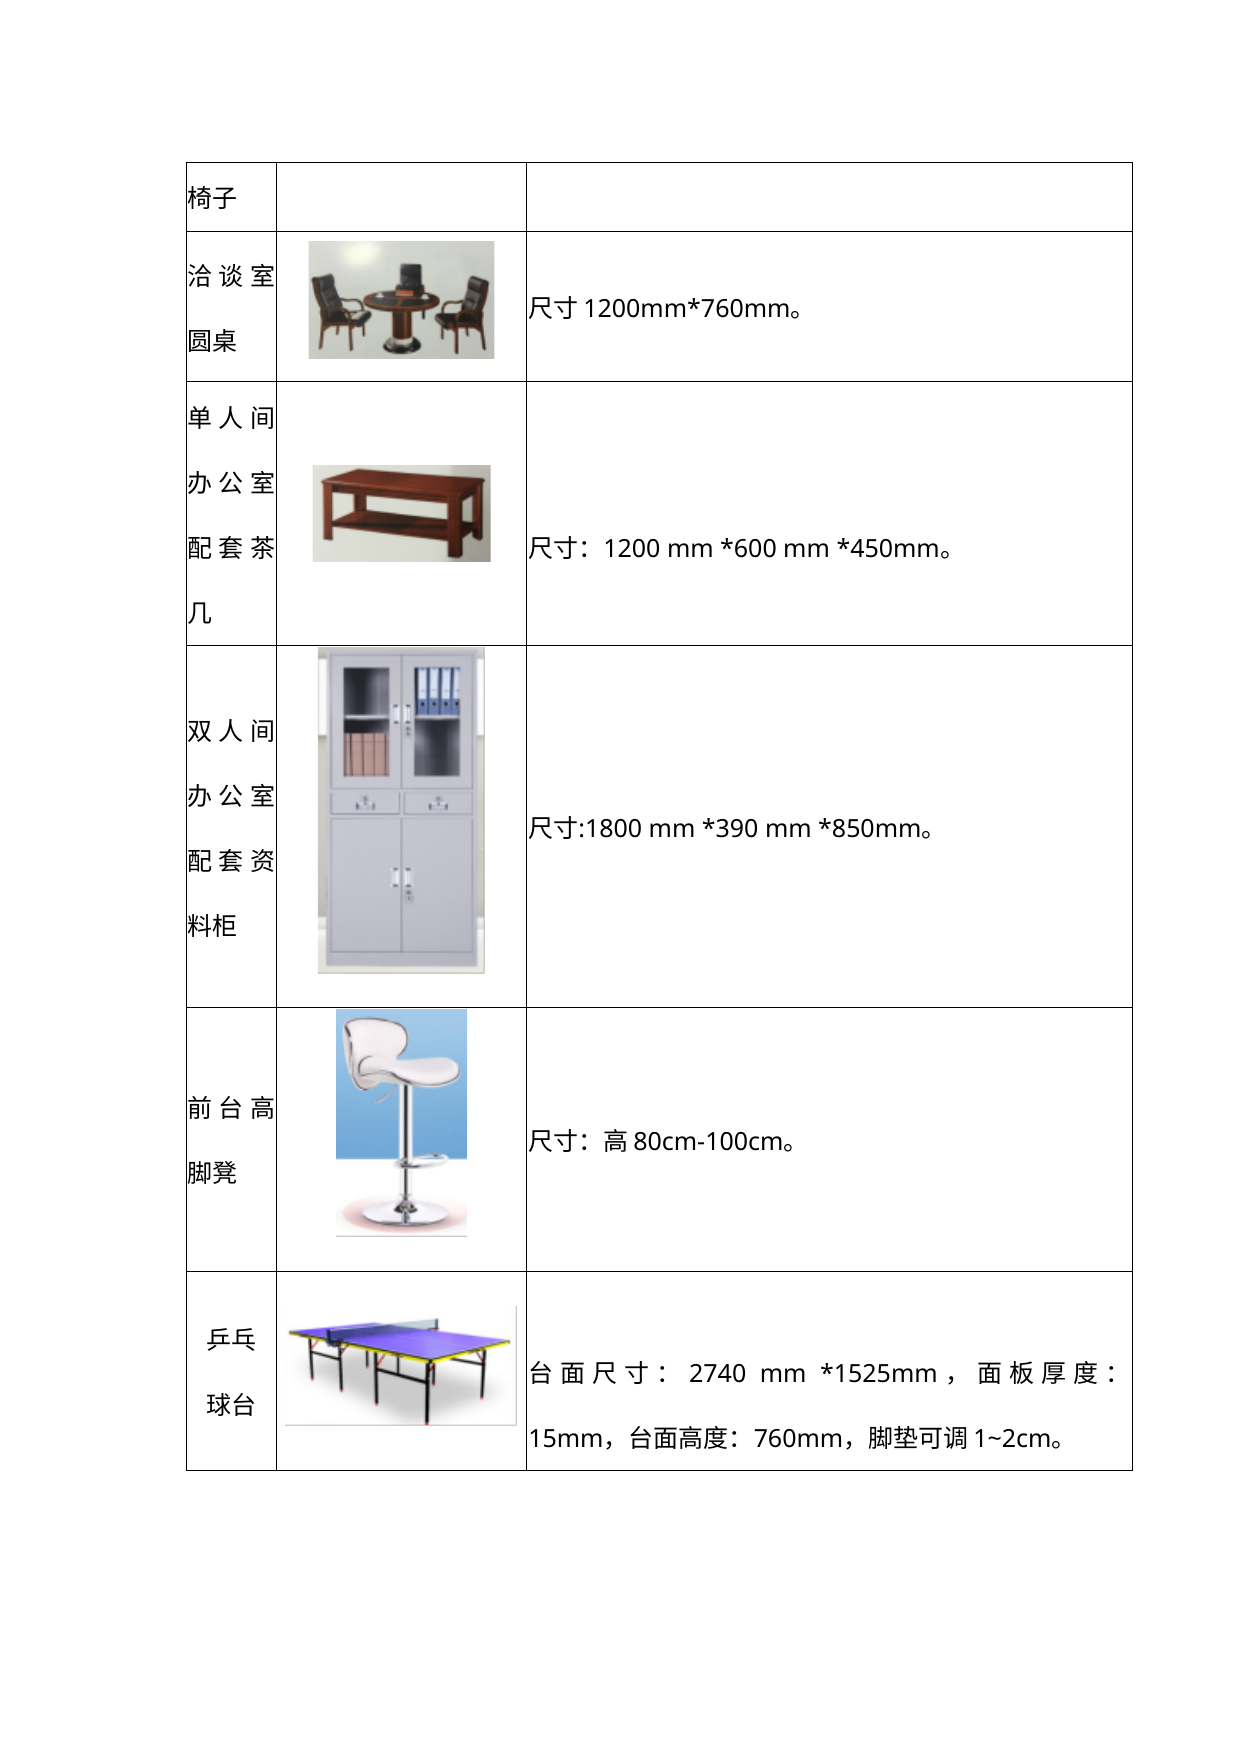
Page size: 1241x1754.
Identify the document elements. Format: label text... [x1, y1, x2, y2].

picture [317, 647, 485, 975]
table_cell 台面尺寸：2740 mm *1525mm，面板厚度：15mm，台面高度：760mm，脚垫可调1~2cm。 [527, 1272, 1132, 1470]
table_cell 乒乓 球台 [187, 1272, 276, 1470]
table_cell 前台高脚凳 [187, 1008, 276, 1271]
table_cell 尺寸1200mm*760mm。 [527, 232, 1132, 381]
table_cell [277, 382, 526, 645]
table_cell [527, 163, 1132, 231]
picture [285, 1306, 518, 1427]
table_cell 洽谈室圆桌 [187, 232, 276, 381]
table_cell [277, 232, 526, 381]
table_cell [277, 646, 526, 1007]
table_cell [277, 1008, 526, 1271]
table_cell [277, 1272, 526, 1470]
table_cell 尺寸：1200 mm *600 mm *450mm。 [527, 382, 1132, 645]
picture [308, 241, 495, 359]
table_cell [277, 163, 526, 231]
picture [336, 1009, 468, 1238]
table_cell 五楼党组会议室配套椅子 [187, 163, 276, 231]
table_cell 单人间办公室配套茶几 [187, 382, 276, 645]
table_cell 尺寸:1800 mm *390 mm *850mm。 [527, 646, 1132, 1007]
picture [312, 465, 491, 562]
table_cell 尺寸：高80cm-100cm。 [527, 1008, 1132, 1271]
table_cell 双人间办公室配套资料柜 [187, 646, 276, 1007]
